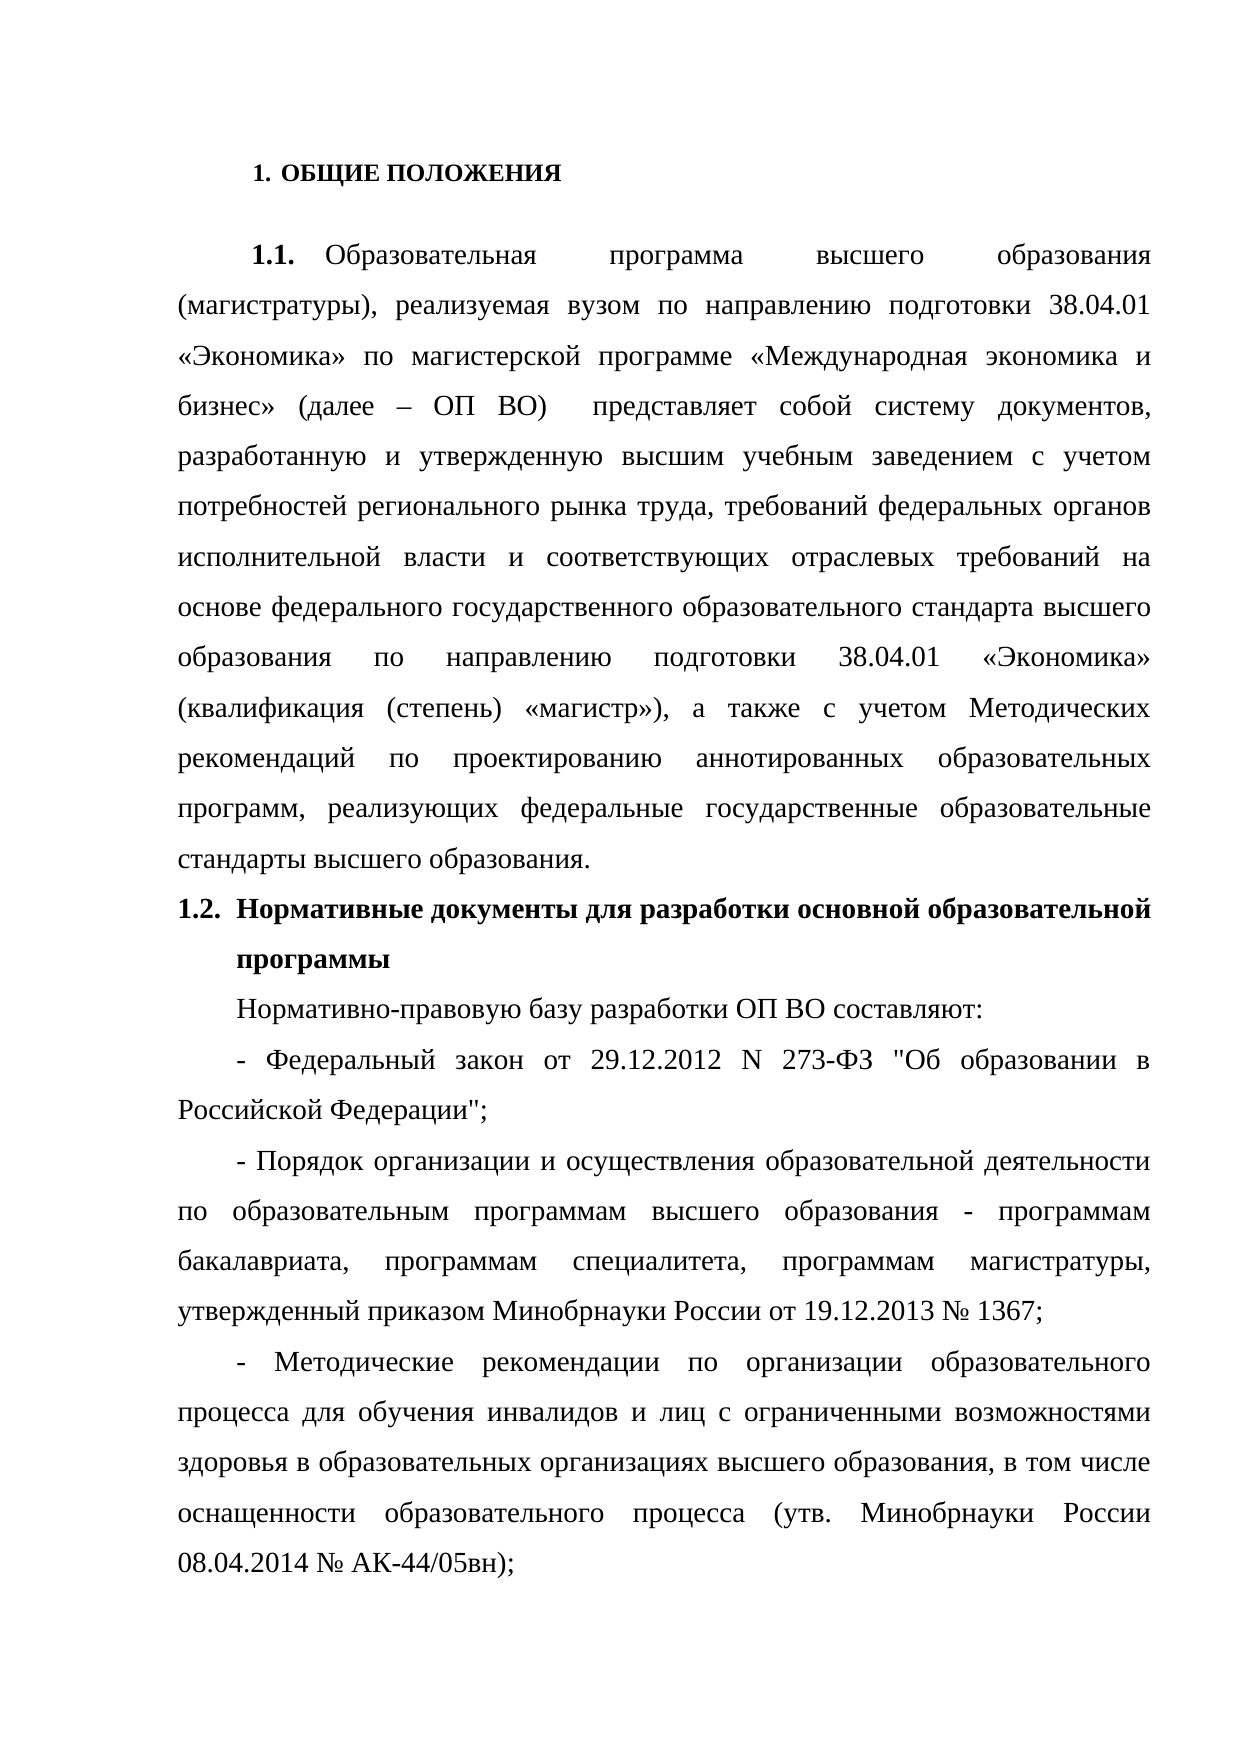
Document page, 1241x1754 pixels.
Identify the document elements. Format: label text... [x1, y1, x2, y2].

text 1.1. Образовательная программа высшего образования (магистратуры), реализуемая вузом по направлению подготовки 38.04.01 «Экономика» по магистерской программе «Международная экономика и бизнес» (далее – ОП ВО) представляет собой систему документов, разработанную и утвержденную высшим учебным заведением с учетом потребностей регионального рынка труда, требований федеральных органов исполнительной власти и соответствующих отраслевых требований на основе федерального государственного образовательного стандарта высшего образования по направлению подготовки 38.04.01 «Экономика» (квалификация (степень) «магистр»), а также с учетом Методических рекомендаций по проектированию аннотированных образовательных программ, реализующих федеральные государственные образовательные стандарты высшего образования. [177, 237, 1152, 874]
text - Федеральный закон от 29.12.2012 N 273-ФЗ "Об образовании в Российской Федерации"; [177, 1042, 1152, 1126]
text Нормативно-правовую базу разработки ОП ВО составляют: [177, 992, 1152, 1025]
text - Методические рекомендации по организации образовательного процесса для обучения инвалидов и лиц с ограниченными возможностями здоровья в образовательных организациях высшего образования, в том числе оснащенности образовательного процесса (утв. Минобрнауки России 08.04.2014 № АК-44/05вн); [177, 1344, 1152, 1579]
text - Порядок организации и осуществления образовательной деятельности по образовательным программам высшего образования - программам бакалавриата, программам специалитета, программам магистратуры, утвержденный приказом Минобрнауки России от 19.12.2013 № 1367; [177, 1143, 1152, 1327]
text 1.2. Нормативные документы для разработки основной образовательной программы [177, 891, 1152, 975]
text 1. ОБЩИЕ ПОЛОЖЕНИЯ [177, 158, 1152, 187]
